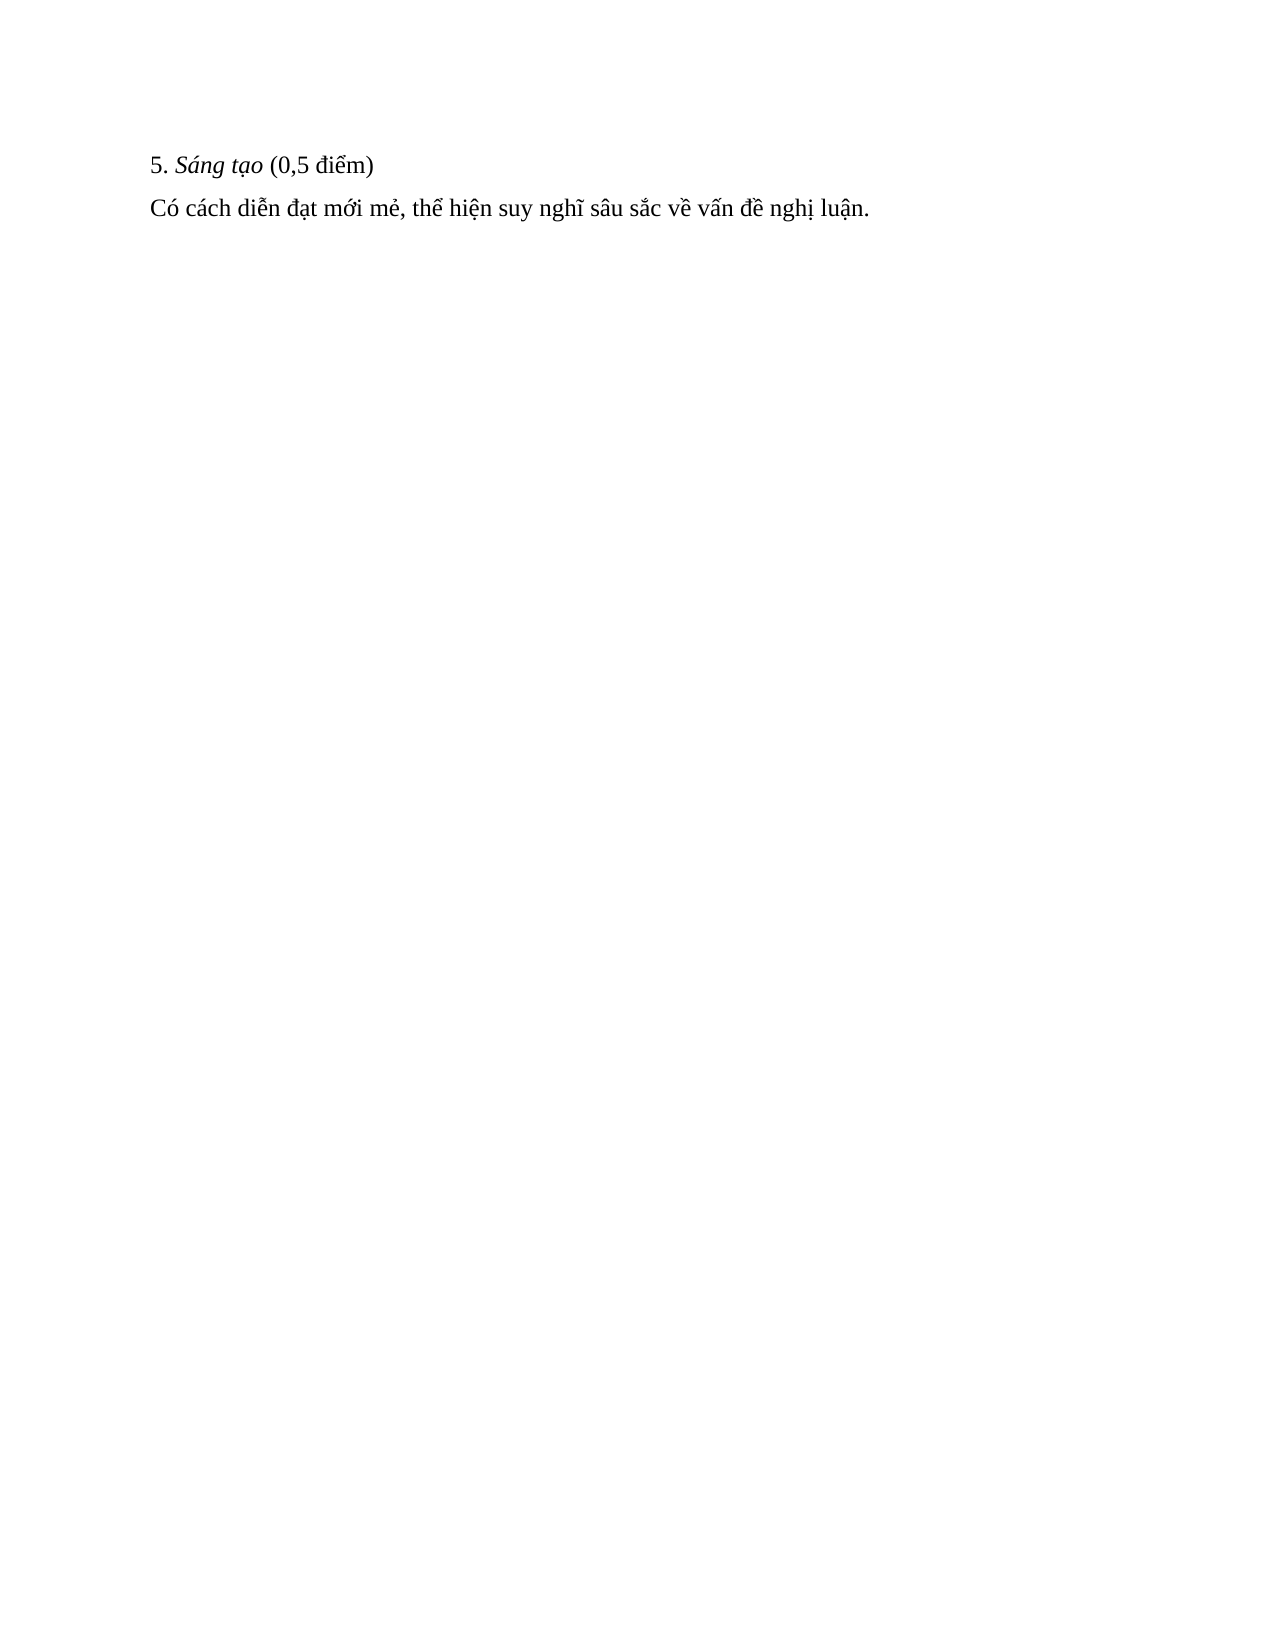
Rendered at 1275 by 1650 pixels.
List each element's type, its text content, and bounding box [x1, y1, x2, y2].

text 5. Sáng tạo (0,5 điểm) Có cách diễn đạt mới mẻ, thể hiện suy nghĩ sâu sắc về vấn đề nghị luận. [150, 150, 1116, 222]
